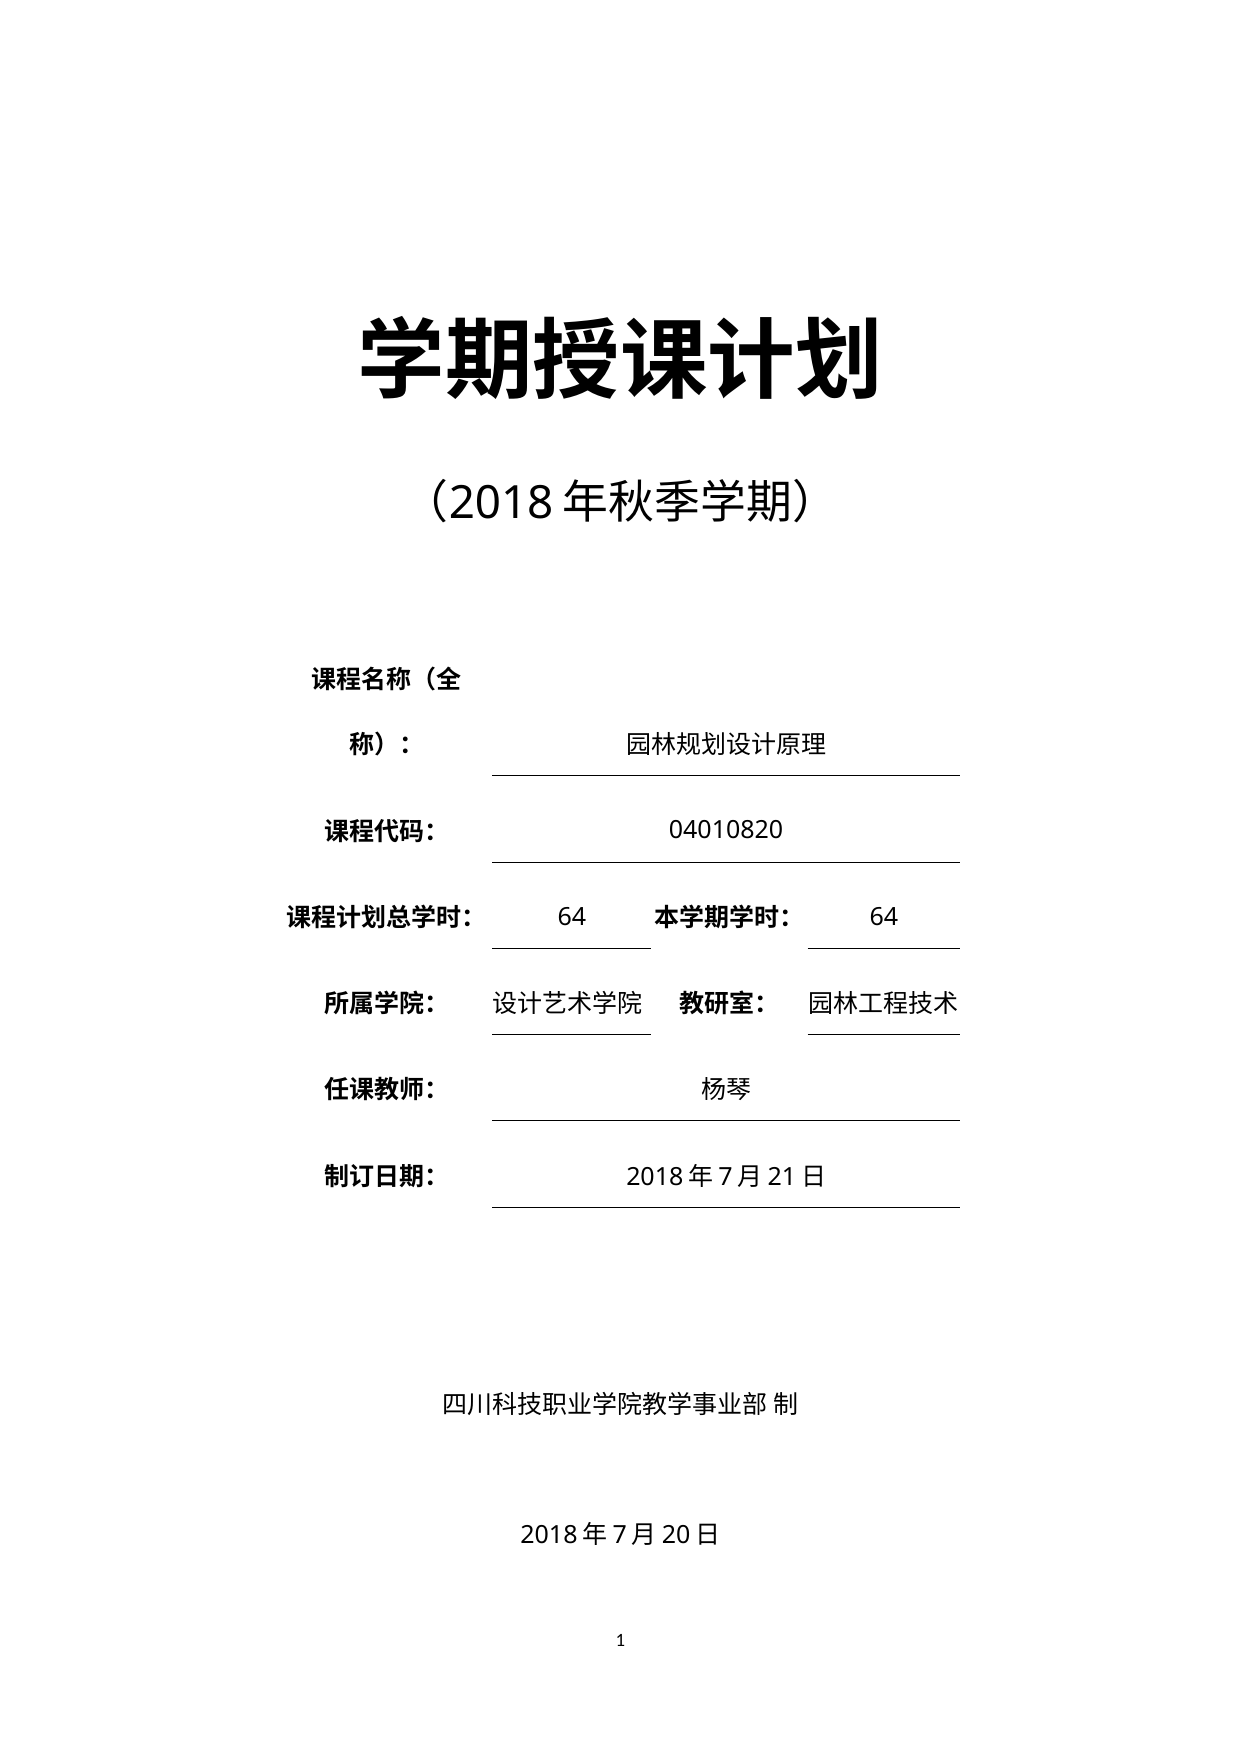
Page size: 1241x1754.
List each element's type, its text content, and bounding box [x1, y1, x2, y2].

text 2018年7月20日 [118, 1500, 1122, 1565]
text 四川科技职业学院教学事业部 制 [118, 1370, 1122, 1435]
table_header 课程名称（全称）： [281, 645, 492, 775]
table_cell 课程代码： [281, 775, 492, 862]
table_cell 2018年7月21日 [492, 1121, 960, 1207]
text 学期授课计划 [118, 288, 1122, 418]
table_cell 本学期学时： [651, 863, 808, 948]
table_cell 制订日期： [281, 1120, 492, 1207]
table_cell 任课教师： [281, 1034, 492, 1120]
text （2018年秋季学期） [118, 450, 1122, 548]
table_header 园林规划设计原理 [492, 645, 960, 775]
table_cell 64 [492, 863, 651, 948]
table_cell 64 [808, 863, 960, 948]
table_cell 教研室： [651, 948, 808, 1034]
table_cell 所属学院： [281, 948, 492, 1034]
table_cell 设计艺术学院 [492, 949, 651, 1034]
table_cell 课程计划总学时： [281, 862, 492, 948]
table_cell 园林工程技术 [808, 949, 960, 1034]
table_cell 04010820 [492, 776, 960, 862]
table_cell 杨琴 [492, 1034, 960, 1120]
